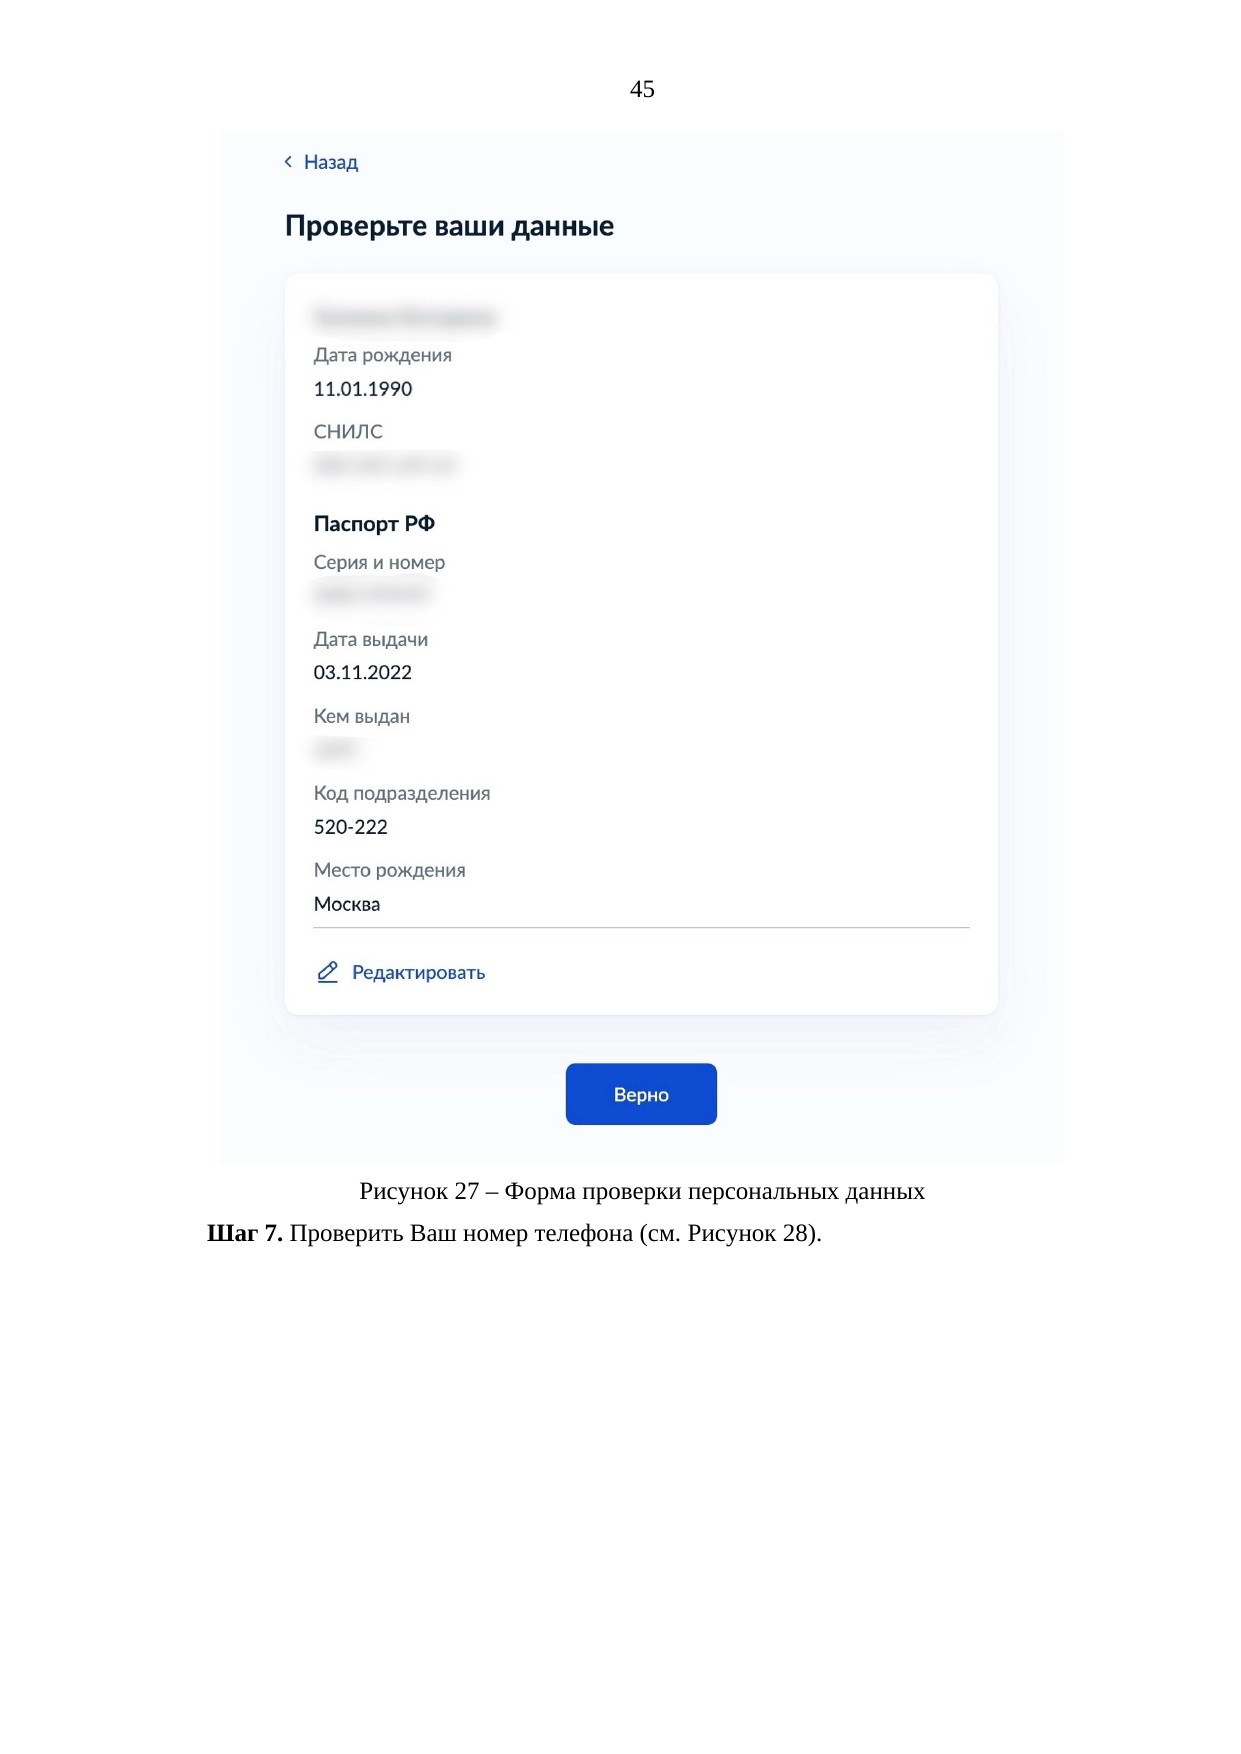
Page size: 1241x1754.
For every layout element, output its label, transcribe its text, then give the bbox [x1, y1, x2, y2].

text Рисунок 27 – Форма проверки персональных данных [133, 1176, 1152, 1205]
text Шаг 7. Проверить Ваш номер телефона (см. Рисунок 28). [133, 1218, 1152, 1246]
picture [220, 131, 1065, 1164]
